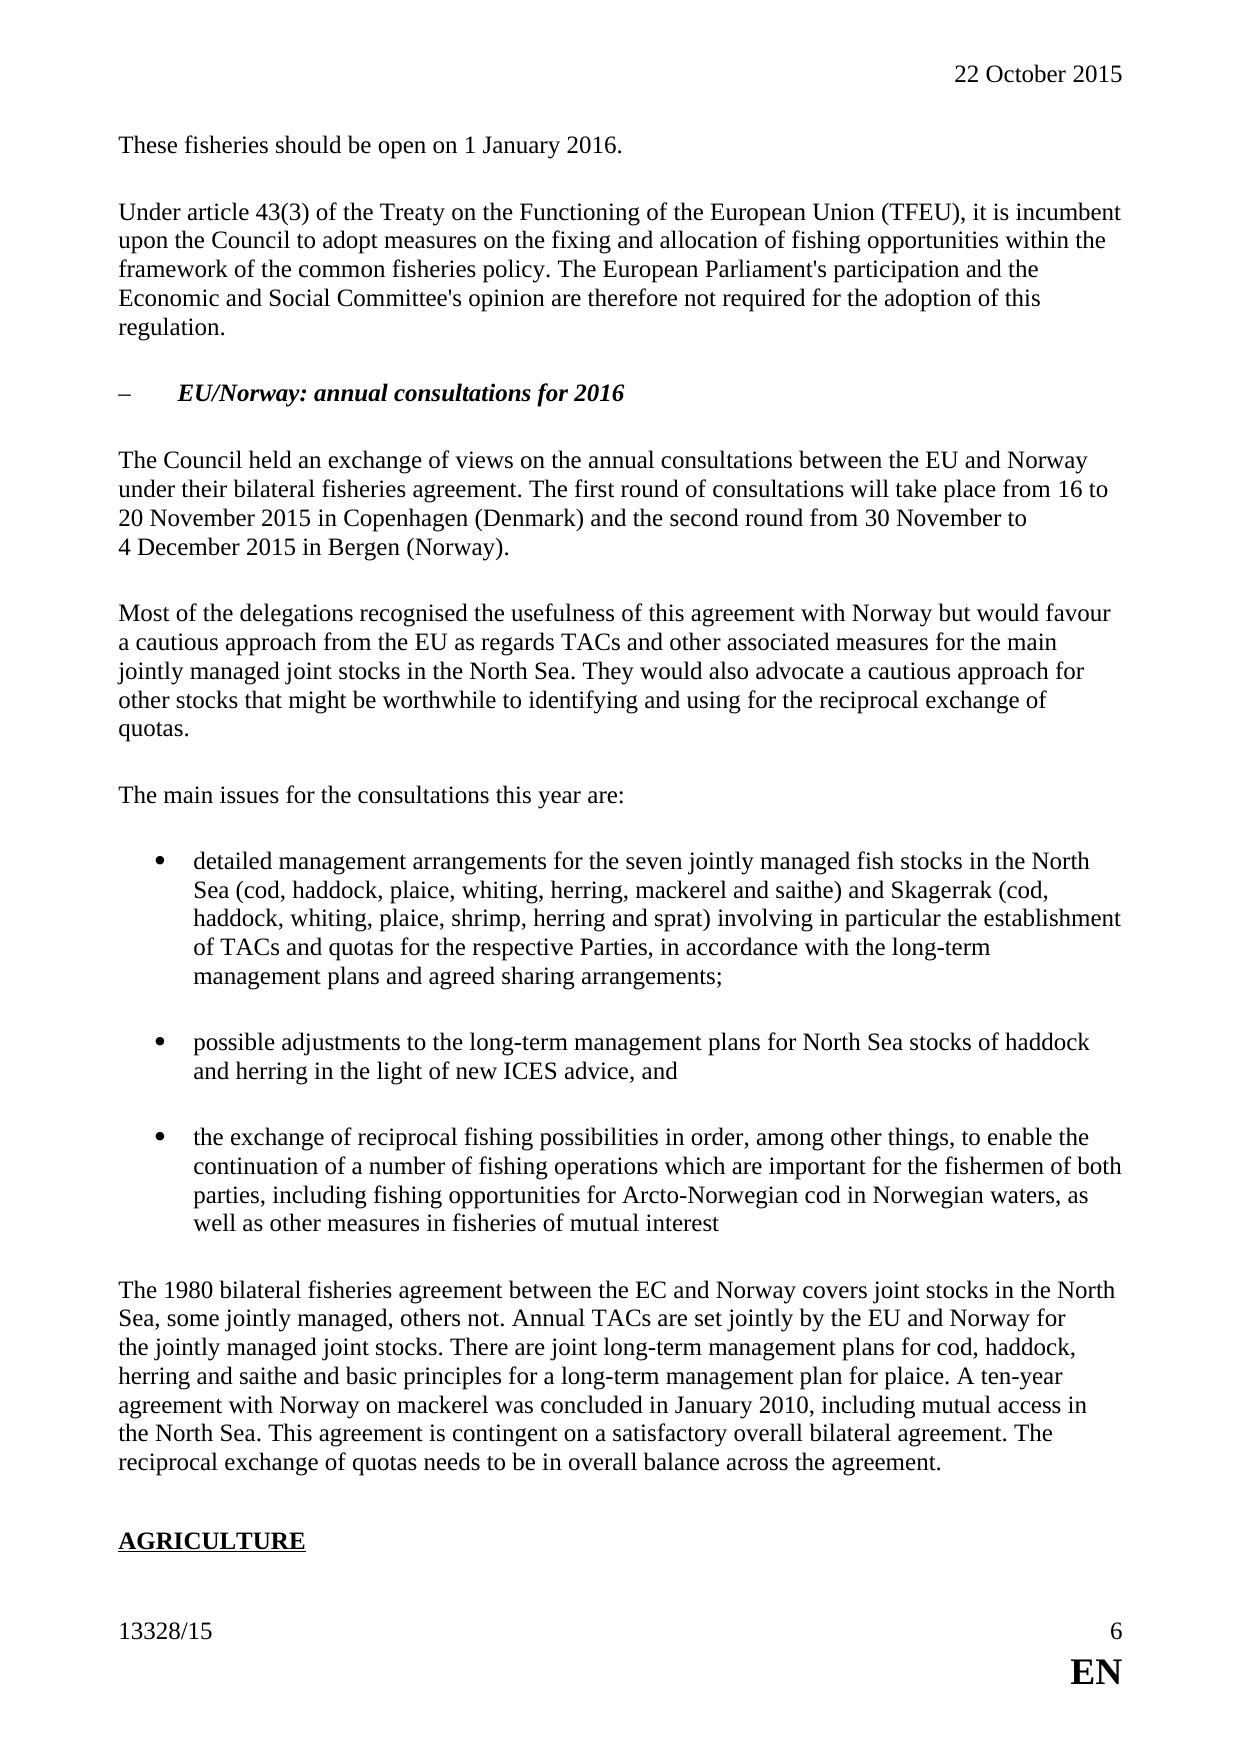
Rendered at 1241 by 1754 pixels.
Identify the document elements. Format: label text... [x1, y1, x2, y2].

text EU/Norway: annual consultations for 2016 [118, 378, 1122, 407]
list possible adjustments to the long-term management plans for North Sea stocks of haddock and herring in the light of new ICES advice, and [156, 1027, 1122, 1085]
text Most of the delegations recognised the usefulness of this agreement with Norway but would favour a cautious approach from the EU as regards TACs and other associated measures for the main jointly managed joint stocks in the North Sea. They would also advocate a cautious approach for other stocks that might be worthwhile to identifying and using for the reciprocal exchange of quotas. [118, 598, 1122, 742]
text The main issues for the consultations this year are: [118, 780, 1122, 808]
text The 1980 bilateral fisheries agreement between the EC and Norway covers joint stocks in the North Sea, some jointly managed, others not. Annual TACs are set jointly by the EU and Norway for the jointly managed joint stocks. There are joint long-term management plans for cod, haddock, herring and saithe and basic principles for a long-term management plan for plaice. A ten-year agreement with Norway on mackerel was concluded in January 2010, including mutual access in the North Sea. This agreement is contingent on a satisfactory overall bilateral agreement. The reciprocal exchange of quotas needs to be in overall balance across the agreement. [118, 1275, 1122, 1476]
list the exchange of reciprocal fishing possibilities in order, among other things, to enable the continuation of a number of fishing operations which are important for the fishermen of both parties, including fishing opportunities for Arcto-Norwegian cod in Norwegian waters, as well as other measures in fisheries of mutual interest [156, 1122, 1122, 1237]
text These fisheries should be open on 1 January 2016. [118, 131, 1122, 159]
text Under article 43(3) of the Treaty on the Functioning of the European Union (TFEU), it is incumbent upon the Council to adopt measures on the fixing and allocation of fishing opportunities within the framework of the common fisheries policy. The European Parliament's participation and the Economic and Social Committee's opinion are therefore not required for the adoption of this regulation. [118, 197, 1122, 341]
text The Council held an exchange of views on the annual consultations between the EU and Norway under their bilateral fisheries agreement. The first round of consultations will take place from 16 to 20 November 2015 in Copenhagen (Denmark) and the second round from 30 November to 4 December 2015 in Bergen (Norway). [118, 444, 1122, 561]
text AGRICULTURE [118, 1526, 1122, 1555]
list detailed management arrangements for the seven jointly managed fish stocks in the North Sea (cod, haddock, plaice, whiting, herring, mackerel and saithe) and Skagerrak (cod, haddock, whiting, plaice, shrimp, herring and sprat) involving in particular the establishment of TACs and quotas for the respective Parties, in accordance with the long-term management plans and agreed sharing arrangements; [156, 846, 1122, 990]
